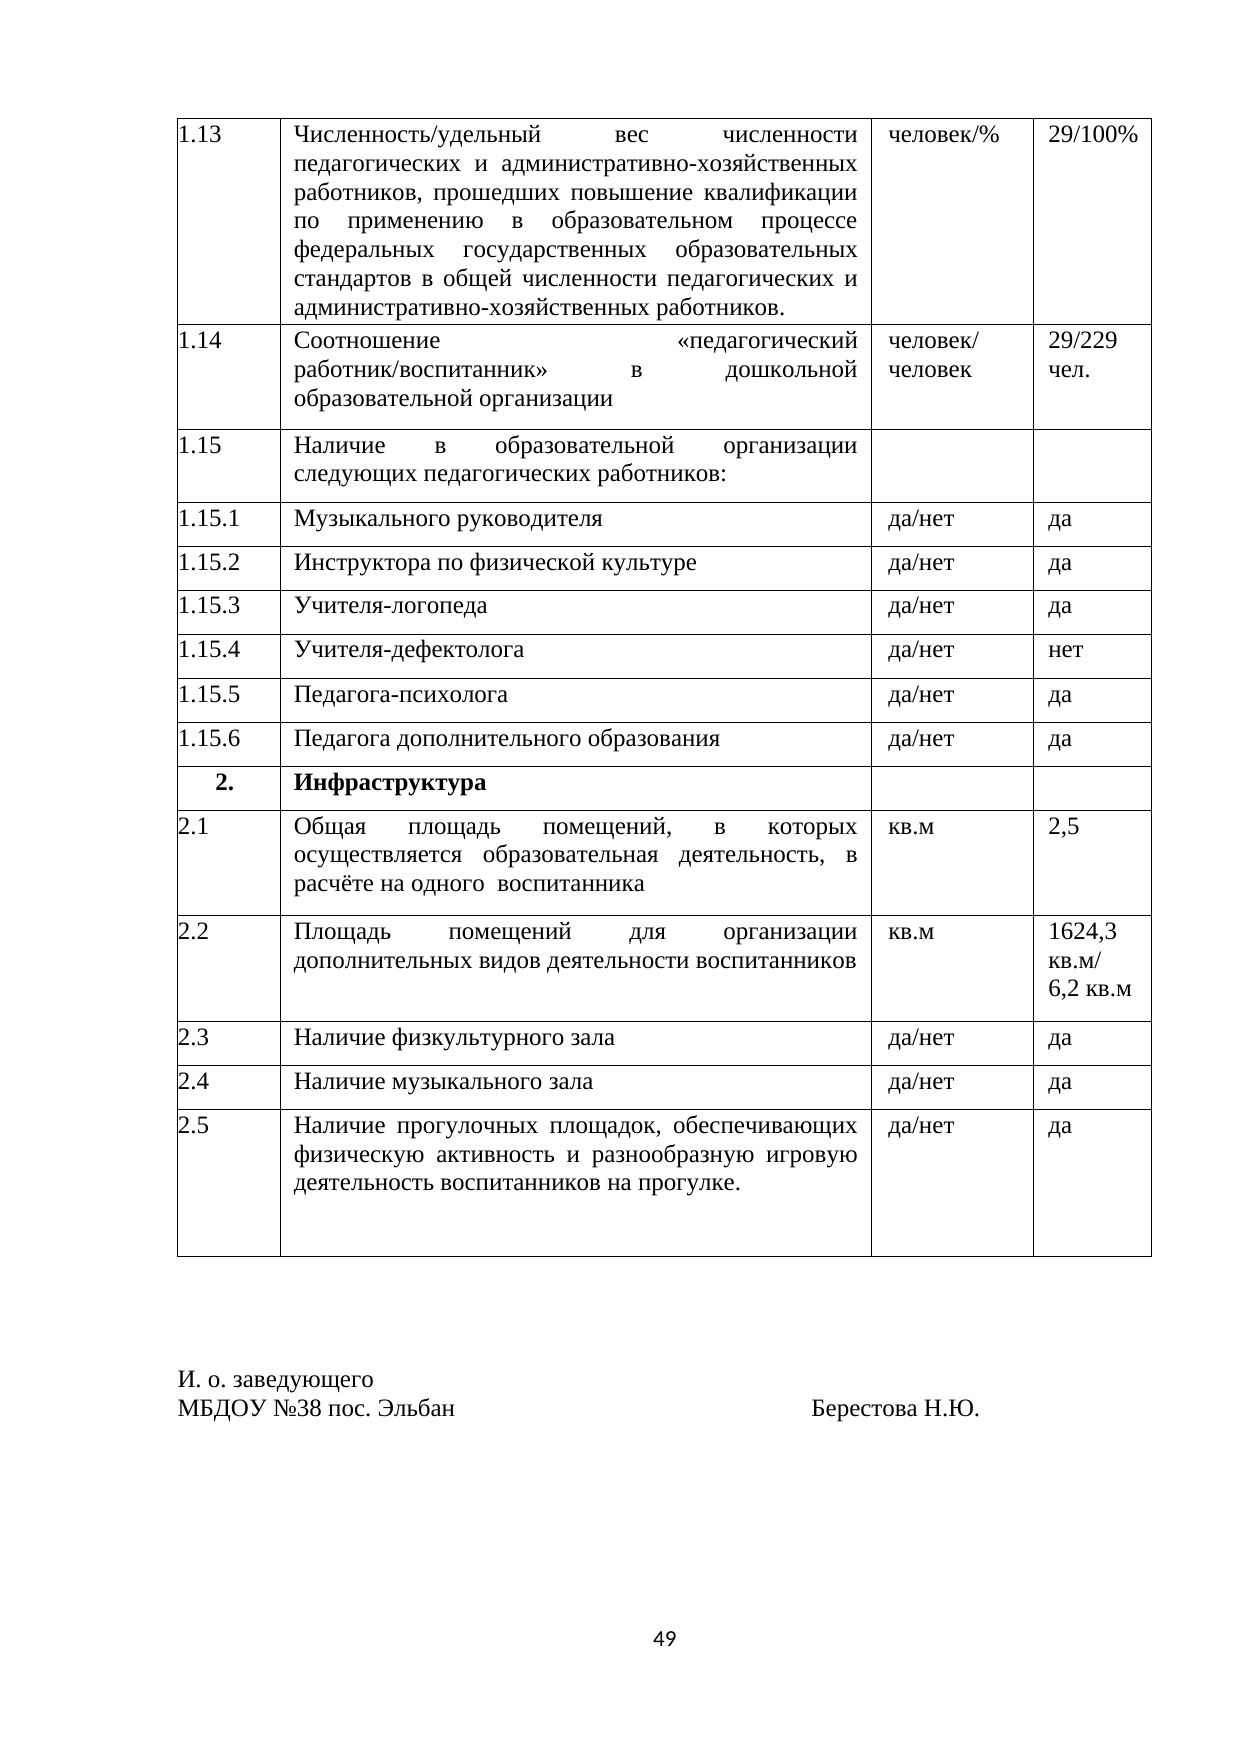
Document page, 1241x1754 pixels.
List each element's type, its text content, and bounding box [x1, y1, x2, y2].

table_cell кв.м [872, 916, 1033, 1021]
text И. о. заведующего [177, 1364, 1152, 1393]
table_cell 1.15.3 [178, 591, 280, 633]
table_cell да/нет [872, 591, 1033, 633]
table_cell 2,5 [1034, 811, 1151, 915]
table_cell да/нет [872, 503, 1033, 546]
table_cell [178, 767, 280, 810]
table_cell 2.2 [178, 916, 280, 1021]
table_cell 2.1 [178, 811, 280, 915]
table_cell 1.15.5 [178, 679, 280, 722]
table_cell да [1034, 503, 1151, 546]
table_cell Учителя-дефектолога [281, 635, 871, 678]
table_cell 1.15 [178, 430, 280, 502]
table_cell 1.15.4 [178, 635, 280, 678]
table_cell да/нет [872, 679, 1033, 722]
table_cell Численность/удельный вес численности педагогических и административно-хозяйственных работников, прошедших повышение квалификации по применению в образовательном процессе федеральных государственных образовательных стандартов в общей численности педагогических и административно-хозяйственных работников. [281, 119, 871, 324]
table_cell да/нет [872, 635, 1033, 678]
table_cell да/нет [872, 1022, 1033, 1065]
table_cell да/нет [872, 547, 1033, 589]
table_cell 2.4 [178, 1066, 280, 1109]
table_cell [1034, 767, 1151, 810]
table_cell [872, 767, 1033, 810]
table_cell да [1034, 1110, 1151, 1256]
table_cell Наличие физкультурного зала [281, 1022, 871, 1065]
table_cell 1.14 [178, 325, 280, 429]
table_cell [872, 430, 1033, 502]
table_cell 29/229 чел. [1034, 325, 1151, 429]
table_cell 1.15.1 [178, 503, 280, 546]
table_cell 29/100% [1034, 119, 1151, 324]
table_cell да/нет [872, 1066, 1033, 1109]
table_cell 1.15.6 [178, 723, 280, 766]
table_cell человек/ человек [872, 325, 1033, 429]
table_cell да [1034, 1066, 1151, 1109]
table_cell 1.13 [178, 119, 280, 324]
table_cell Общая площадь помещений, в которых осуществляется образовательная деятельность, в расчёте на одного воспитанника [281, 811, 871, 915]
table_cell [1034, 430, 1151, 502]
table_cell да/нет [872, 1110, 1033, 1256]
table_cell Площадь помещений для организации дополнительных видов деятельности воспитанников [281, 916, 871, 1021]
table_cell кв.м [872, 811, 1033, 915]
table_cell Инфраструктура [281, 767, 871, 810]
table_cell Педагога дополнительного образования [281, 723, 871, 766]
table_cell да/нет [872, 723, 1033, 766]
table_cell человек/% [872, 119, 1033, 324]
table_cell да [1034, 591, 1151, 633]
table_cell 2.5 [178, 1110, 280, 1256]
table_cell да [1034, 1022, 1151, 1065]
table_cell Наличие в образовательной организации следующих педагогических работников: [281, 430, 871, 502]
table_cell Соотношение «педагогический работник/воспитанник» в дошкольной образовательной организации [281, 325, 871, 429]
text МБДОУ №38 пос. Эльбан Берестова Н.Ю. [177, 1393, 1152, 1421]
table_cell нет [1034, 635, 1151, 678]
table_cell да [1034, 723, 1151, 766]
table_cell Учителя-логопеда [281, 591, 871, 633]
table_cell да [1034, 679, 1151, 722]
table_cell Наличие прогулочных площадок, обеспечивающих физическую активность и разнообразную игровую деятельность воспитанников на прогулке. [281, 1110, 871, 1256]
table_cell да [1034, 547, 1151, 589]
table_cell 1624,3 кв.м/ 6,2 кв.м [1034, 916, 1151, 1021]
table_cell 1.15.2 [178, 547, 280, 589]
table_cell Педагога-психолога [281, 679, 871, 722]
table_cell Инструктора по физической культуре [281, 547, 871, 589]
table_cell 2.3 [178, 1022, 280, 1065]
table_cell Наличие музыкального зала [281, 1066, 871, 1109]
table_cell Музыкального руководителя [281, 503, 871, 546]
